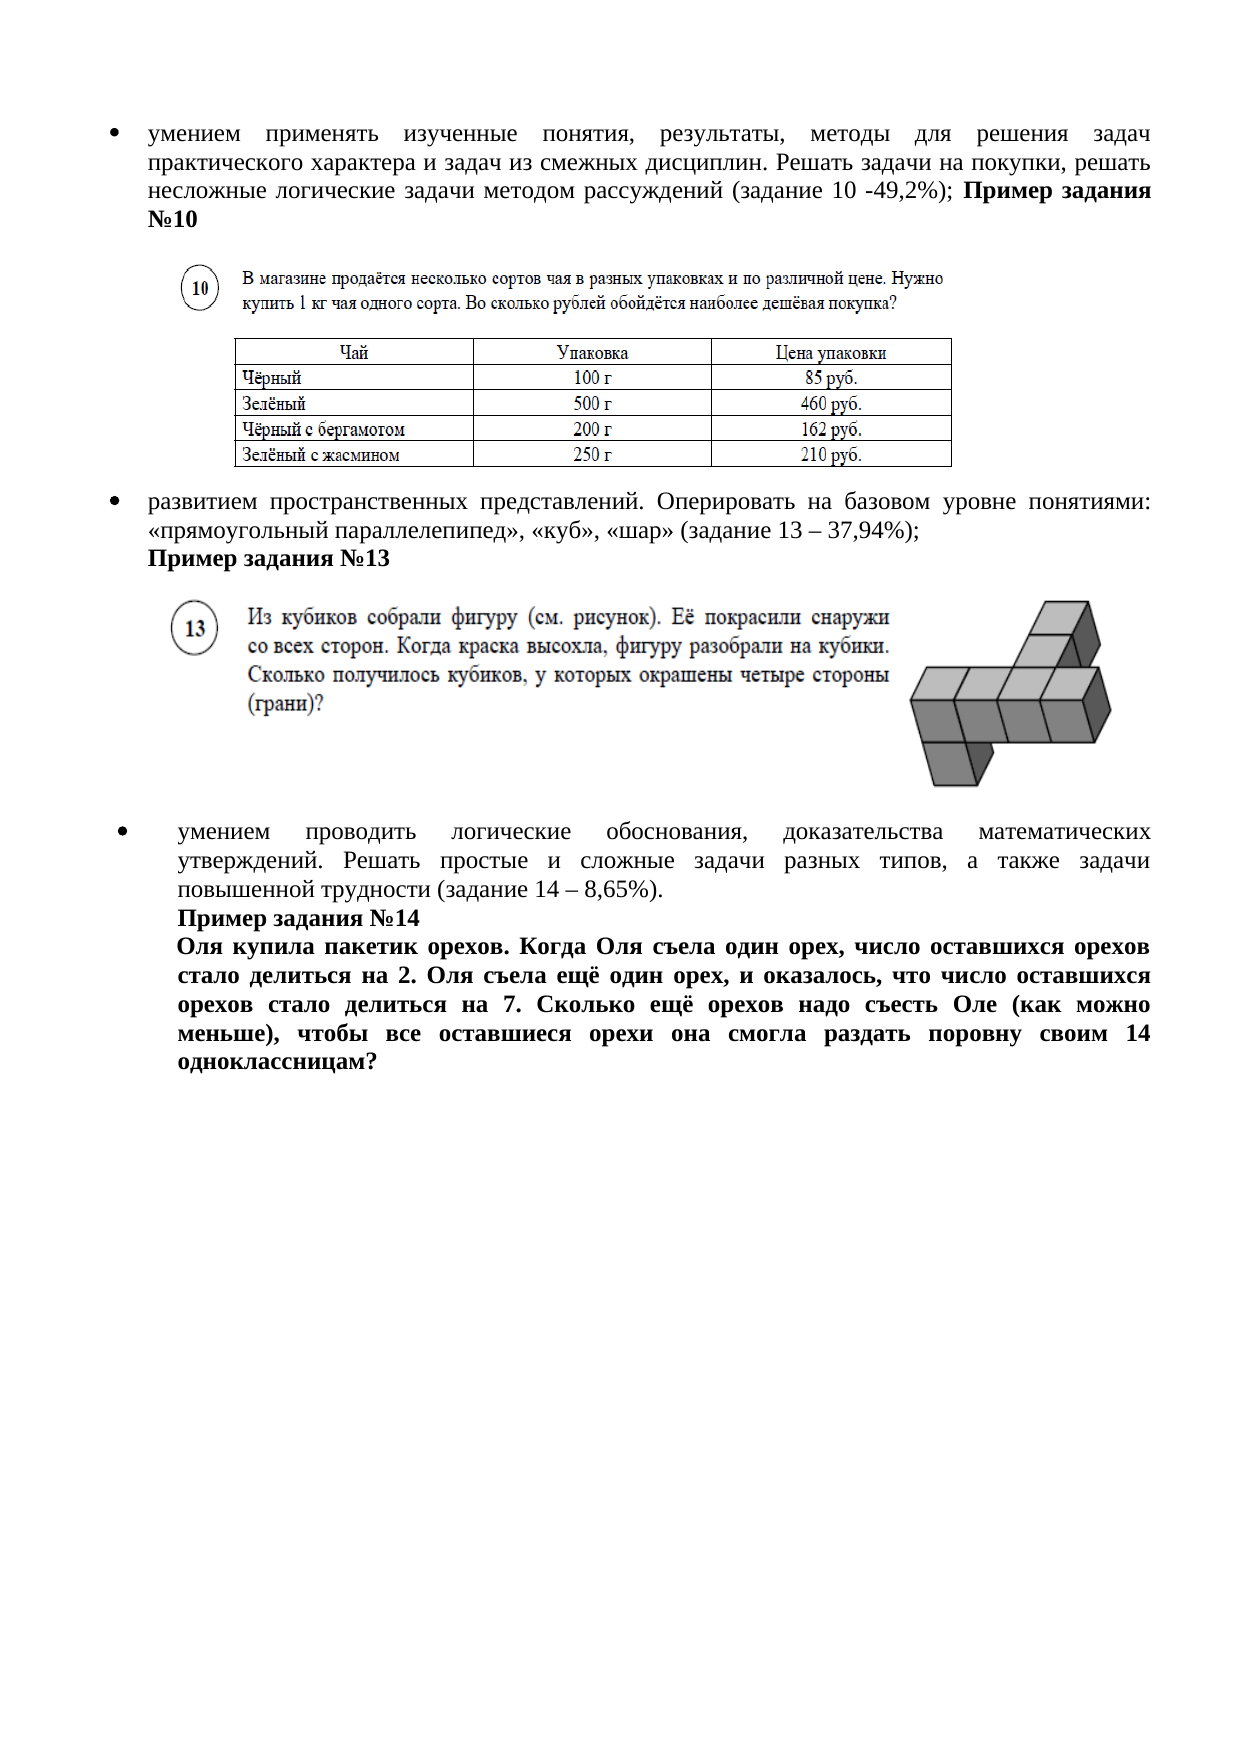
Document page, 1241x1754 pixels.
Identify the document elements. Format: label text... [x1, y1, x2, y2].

text Пример задания №14 [177, 903, 1152, 931]
list развитием пространственных представлений. Оперировать на базовом уровне понятиями: «прямоугольный параллелепипед», «куб», «шар» (задание 13 – 37,94%); [110, 486, 1152, 543]
list умением проводить логические обоснования, доказательства математических утверждений. Решать простые и сложные задачи разных типов, а также задачи повышенной трудности (задание 14 – 8,65%). [118, 816, 1152, 903]
text Оля купила пакетик орехов. Когда Оля съела один орех, число оставшихся орехов стало делиться на 2. Оля съела ещё один орех, и оказалось, что число оставшихся орехов стало делиться на 7. Сколько ещё орехов надо съесть Оле (как можно меньше), чтобы все оставшиеся орехи она смогла раздать поровну своим 14 одноклассницам? [176, 931, 1152, 1075]
list умением применять изученные понятия, результаты, методы для решения задач практического характера и задач из смежных дисциплин. Решать задачи на покупки, решать несложные логические задачи методом рассуждений (задание 10 -49,2%); Пример задания №10 [110, 118, 1152, 233]
text Пример задания №13 [148, 543, 1152, 572]
picture [164, 572, 1152, 817]
picture [147, 233, 964, 486]
